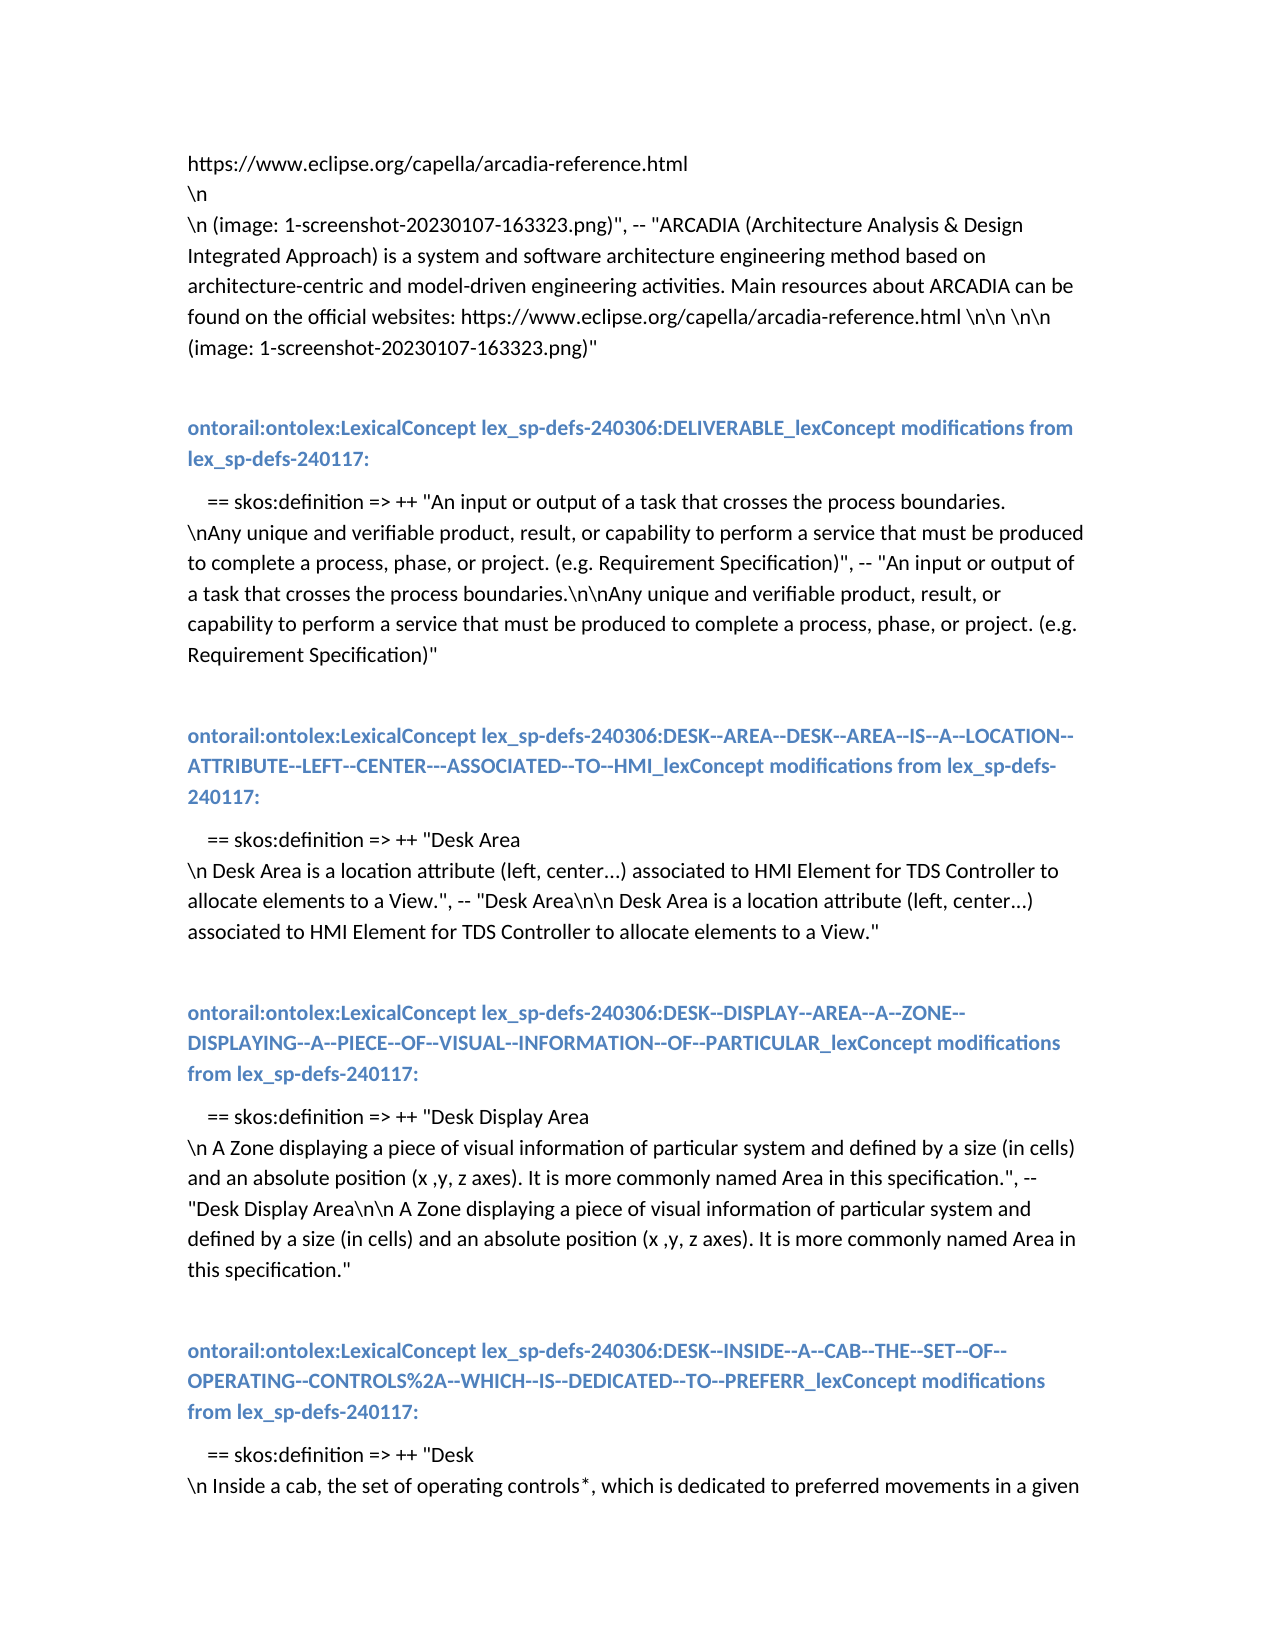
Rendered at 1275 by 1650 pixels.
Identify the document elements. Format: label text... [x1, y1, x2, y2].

text == skos:definition => ++ "Desk Area \n Desk Area is a location attribute (left, center...) associated to HMI Element for TDS Controller to allocate elements to a View.", -- "Desk Area\n\n Desk Area is a location attribute (left, center...) associated to HMI Element for TDS Controller to allocate elements to a View." [187, 826, 1087, 945]
text == skos:definition => ++ "Desk Display Area \n A Zone displaying a piece of visual information of particular system and defined by a size (in cells) and an absolute position (x ,y, z axes). It is more commonly named Area in this specification.", -- "Desk Display Area\n\n A Zone displaying a piece of visual information of particular system and defined by a size (in cells) and an absolute position (x ,y, z axes). It is more commonly named Area in this specification." [187, 1103, 1087, 1283]
subtitle ontorail:ontolex:LexicalConcept lex_sp-defs-240306:DESK--INSIDE--A--CAB--THE--SET--OF--OPERATING--CONTROLS%2A--WHICH--IS--DEDICATED--TO--PREFERR_lexConcept modifications from lex_sp-defs-240117: [187, 1337, 1087, 1425]
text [187, 150, 1087, 360]
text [187, 1441, 1087, 1498]
subtitle ontorail:ontolex:LexicalConcept lex_sp-defs-240306:DESK--AREA--DESK--AREA--IS--A--LOCATION--ATTRIBUTE--LEFT--CENTER---ASSOCIATED--TO--HMI_lexConcept modifications from lex_sp-defs-240117: [187, 722, 1087, 810]
subtitle ontorail:ontolex:LexicalConcept lex_sp-defs-240306:DELIVERABLE_lexConcept modifications from lex_sp-defs-240117: [187, 414, 1087, 472]
text == skos:definition => ++ "An input or output of a task that crosses the process boundaries. \nAny unique and verifiable product, result, or capability to perform a service that must be produced to complete a process, phase, or project. (e.g. Requirement Specification)", -- "An input or output of a task that crosses the process boundaries.\n\nAny unique and verifiable product, result, or capability to perform a service that must be produced to complete a process, phase, or project. (e.g. Requirement Specification)" [187, 488, 1087, 668]
subtitle ontorail:ontolex:LexicalConcept lex_sp-defs-240306:DESK--DISPLAY--AREA--A--ZONE--DISPLAYING--A--PIECE--OF--VISUAL--INFORMATION--OF--PARTICULAR_lexConcept modifications from lex_sp-defs-240117: [187, 999, 1087, 1087]
